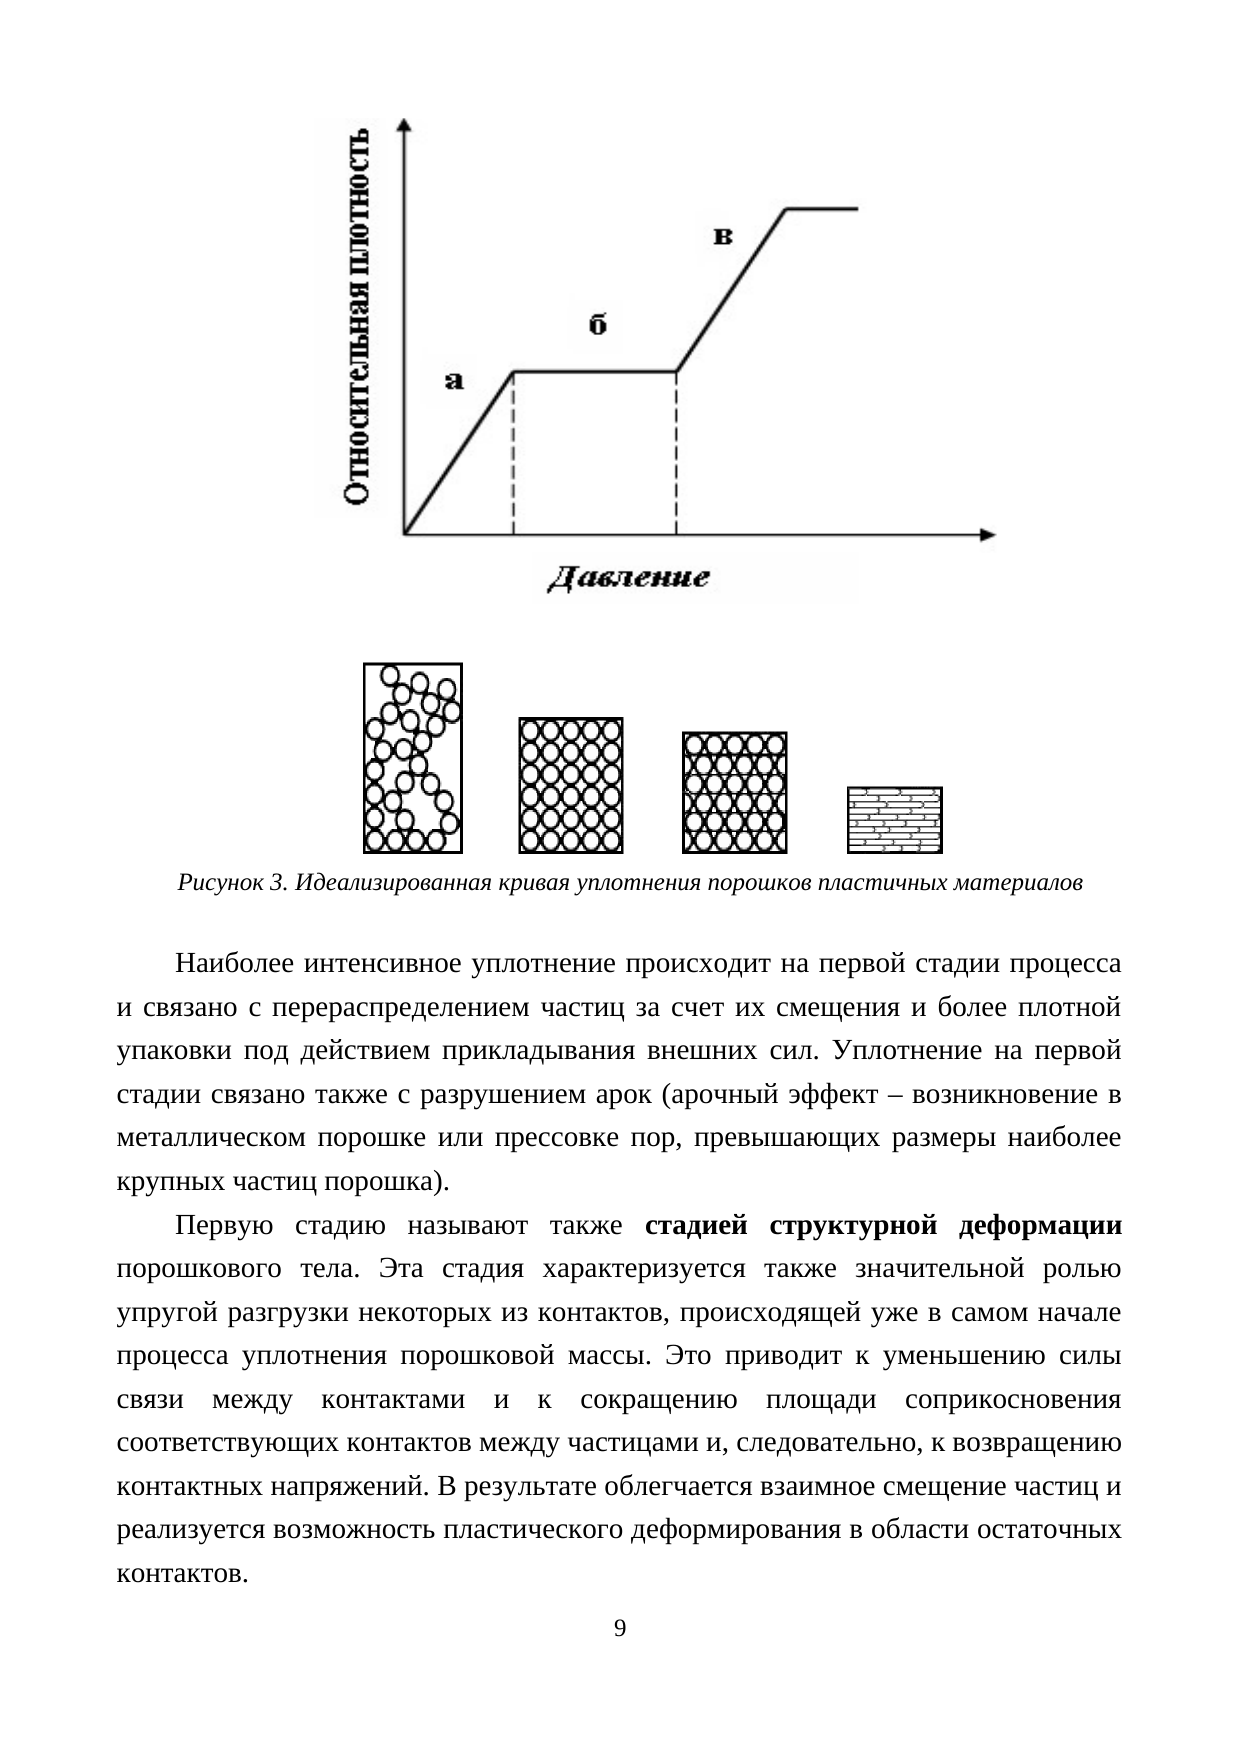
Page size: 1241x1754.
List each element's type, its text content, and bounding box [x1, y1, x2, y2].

text Рисунок 3. Идеализированная кривая уплотнения порошков пластичных материалов [131, 867, 1129, 896]
picture [314, 118, 1000, 604]
text Наиболее интенсивное уплотнение происходит на первой стадии процесса и связано с перераспределением частиц за счет их смещения и более плотной упаковки под действием прикладывания внешних сил. Уплотнение на первой стадии связано также с разрушением арок (арочный эффект – возникновение в металлическом порошке или прессовке пор, превышающих размеры наиболее крупных частиц порошка). [116, 945, 1123, 1196]
picture [347, 645, 951, 865]
text Первую стадию называют также стадией структурной деформации порошкового тела. Эта стадия характеризуется также значительной ролью упругой разгрузки некоторых из контактов, происходящей уже в самом начале процесса уплотнения порошковой массы. Это приводит к уменьшению силы связи между контактами и к сокращению площади соприкосновения соответствующих контактов между частицами и, следовательно, к возвращению контактных напряжений. В результате облегчается взаимное смещение частиц и реализуется возможность пластического деформирования в области остаточных контактов. [116, 1207, 1123, 1589]
